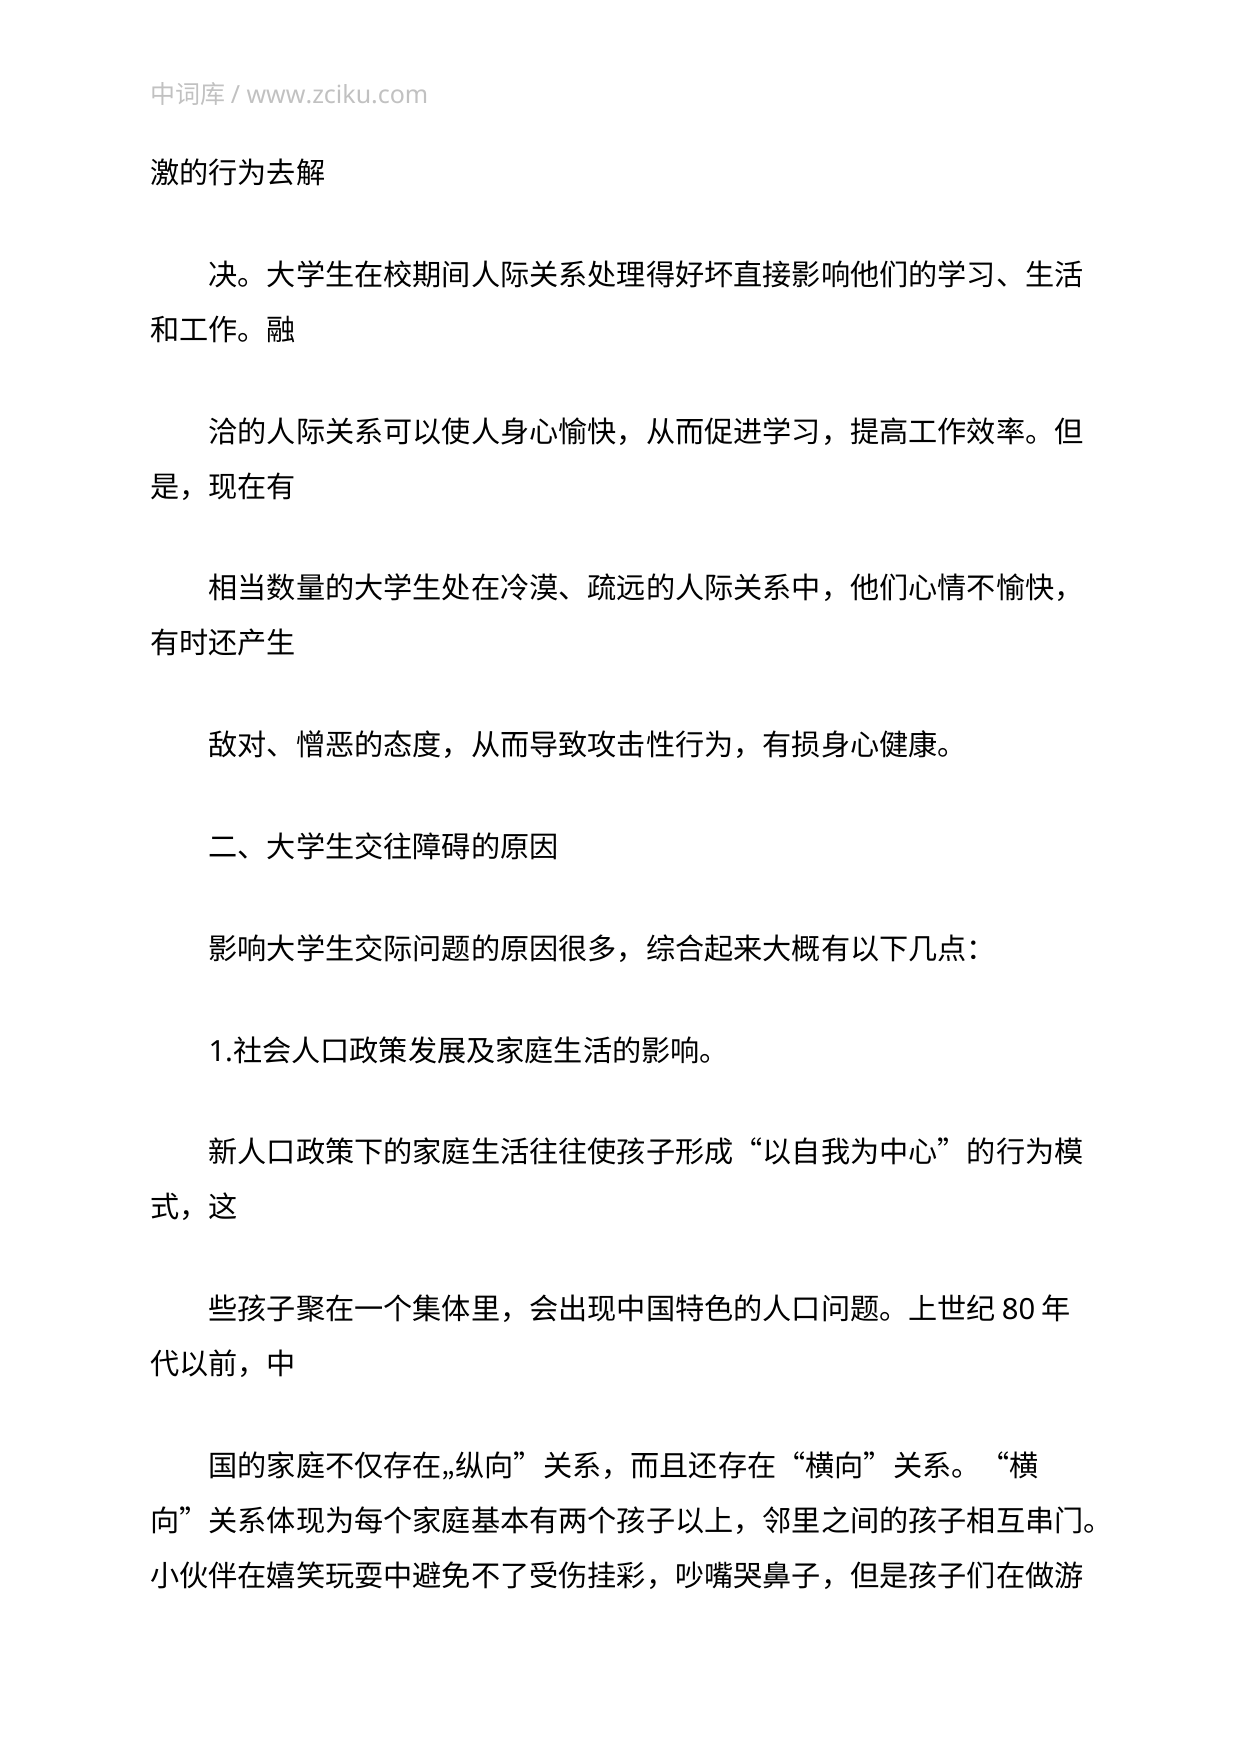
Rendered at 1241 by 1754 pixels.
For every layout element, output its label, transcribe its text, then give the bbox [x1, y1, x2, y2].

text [150, 150, 1090, 192]
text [150, 1442, 1090, 1594]
text 新人口政策下的家庭生活往往使孩子形成“以自我为中心”的行为模式，这 [150, 1129, 1090, 1226]
text 洽的人际关系可以使人身心愉快，从而促进学习，提高工作效率。但是，现在有 [150, 408, 1090, 506]
text 1.社会人口政策发展及家庭生活的影响。 [150, 1027, 1090, 1069]
text 些孩子聚在一个集体里，会出现中国特色的人口问题。上世纪80年代以前，中 [150, 1286, 1090, 1383]
text 影响大学生交际问题的原因很多，综合起来大概有以下几点： [150, 925, 1090, 968]
text 决。大学生在校期间人际关系处理得好坏直接影响他们的学习、生活和工作。融 [150, 252, 1090, 349]
text 敌对、憎恶的态度，从而导致攻击性行为，有损身心健康。 [150, 722, 1090, 764]
text 相当数量的大学生处在冷漠、疏远的人际关系中，他们心情不愉快，有时还产生 [150, 565, 1090, 662]
text 二、大学生交往障碍的原因 [150, 823, 1090, 866]
